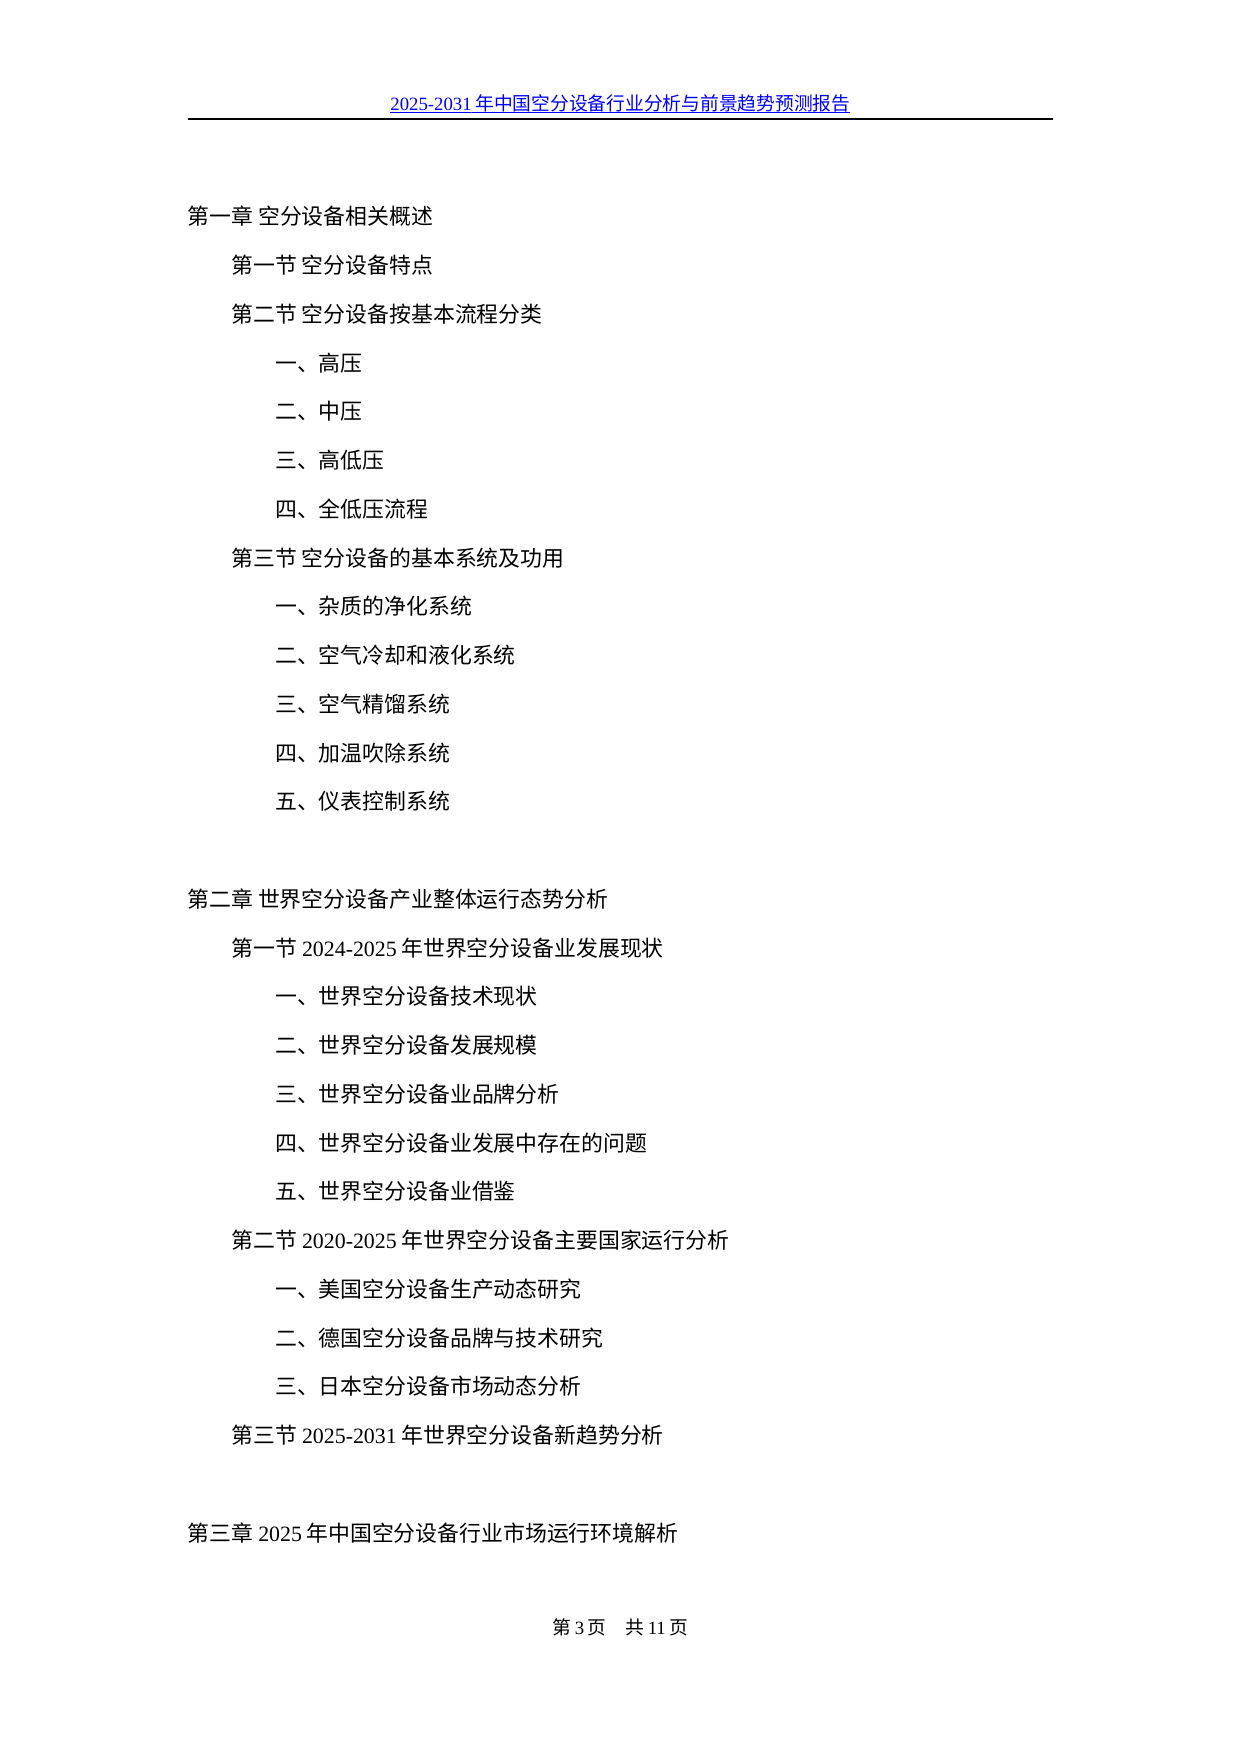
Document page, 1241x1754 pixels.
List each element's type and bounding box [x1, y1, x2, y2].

text [187, 150, 1053, 1548]
